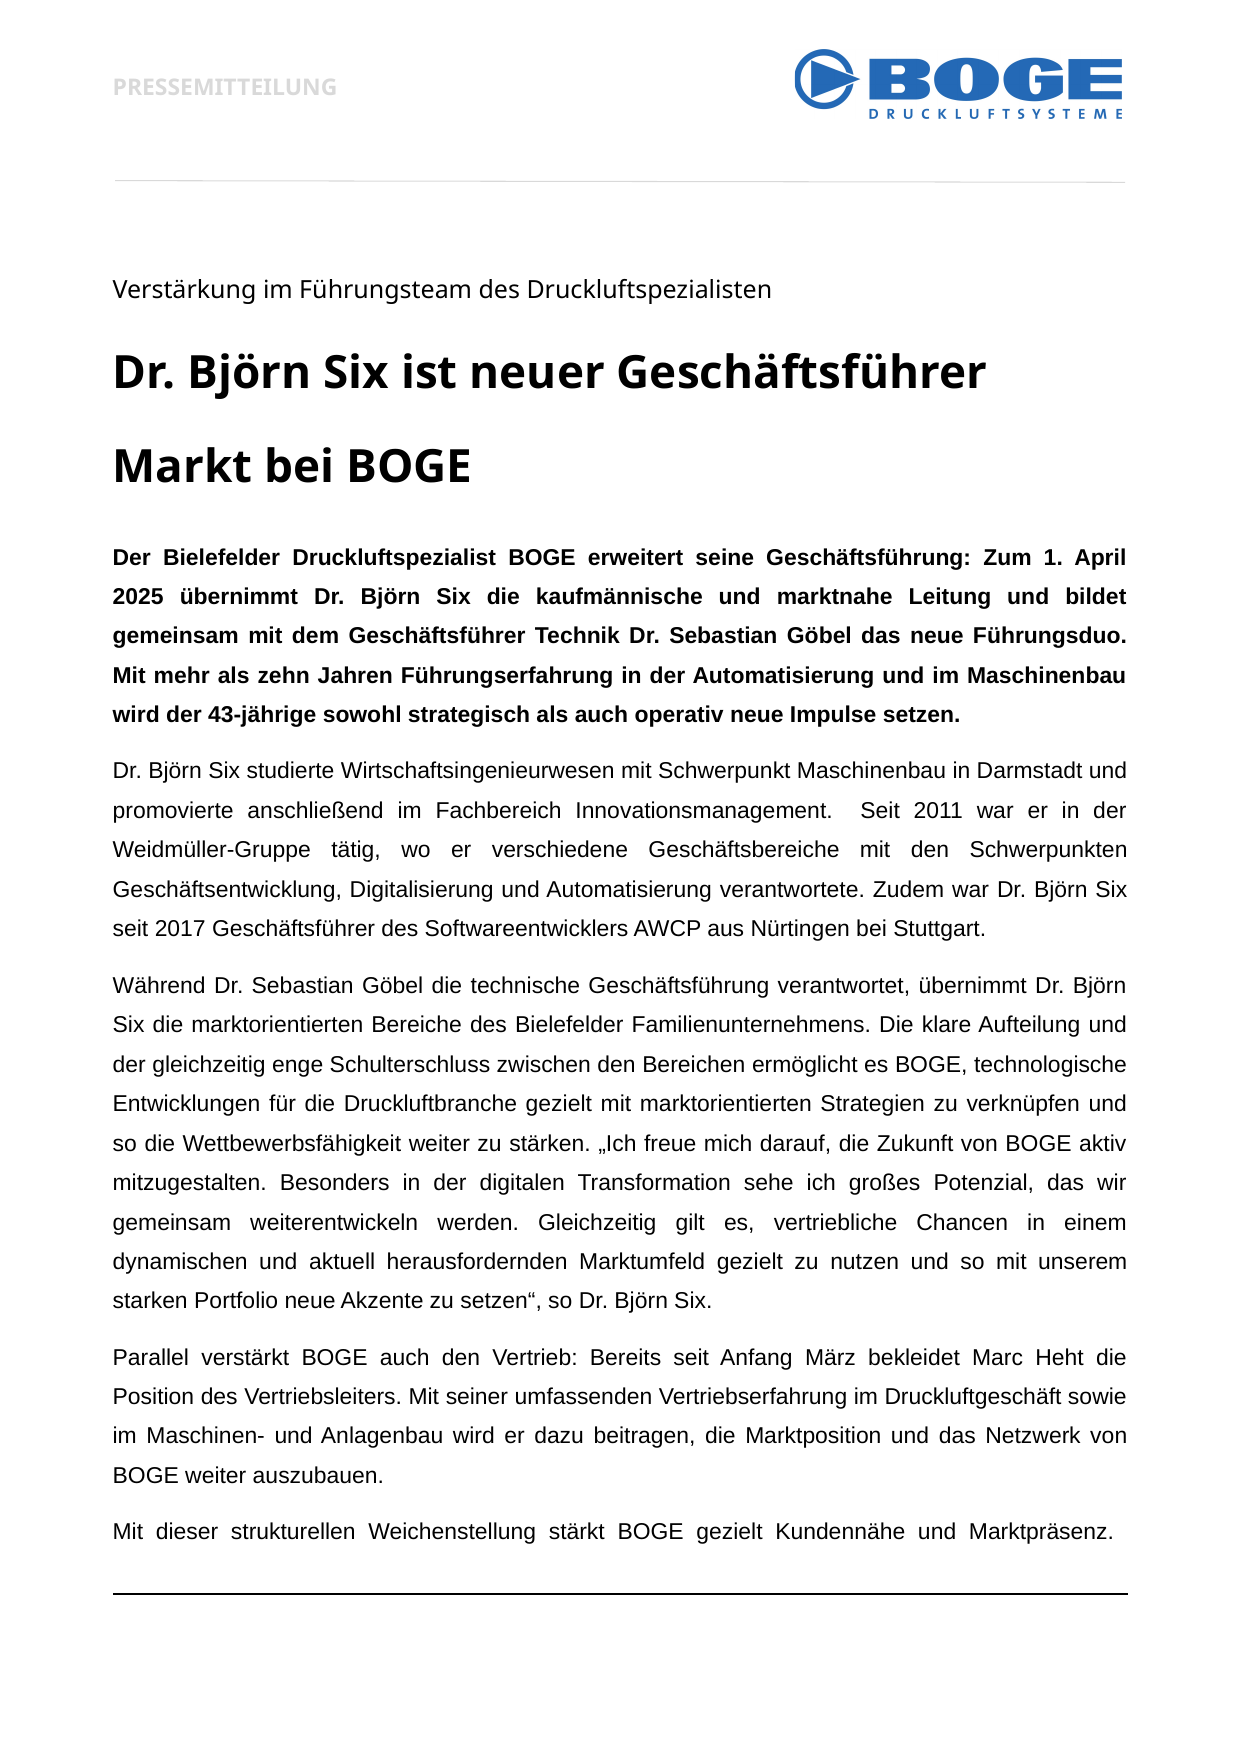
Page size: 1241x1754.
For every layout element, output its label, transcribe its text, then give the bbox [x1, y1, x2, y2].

text Dr. Björn Six ist neuer Geschäftsführer Markt bei BOGE [112, 340, 1128, 496]
picture [794, 49, 1122, 119]
text Während Dr. Sebastian Göbel die technische Geschäftsführung verantwortet, übernimmt Dr. Björn Six die marktorientierten Bereiche des Bielefelder Familienunternehmens. Die klare Aufteilung und der gleichzeitig enge Schulterschluss zwischen den Bereichen ermöglicht es BOGE, technologische Entwicklungen für die Druckluftbranche gezielt mit marktorientierten Strategien zu verknüpfen und so die Wettbewerbsfähigkeit weiter zu stärken. „Ich freue mich darauf, die Zukunft von BOGE aktiv mitzugestalten. Besonders in der digitalen Transformation sehe ich großes Potenzial, das wir gemeinsam weiterentwickeln werden. Gleichzeitig gilt es, vertriebliche Chancen in einem dynamischen und aktuell herausfordernden Marktumfeld gezielt zu nutzen und so mit unserem starken Portfolio neue Akzente zu setzen“, so Dr. Björn Six. [112, 972, 1128, 1314]
text Dr. Björn Six studierte Wirtschaftsingenieurwesen mit Schwerpunkt Maschinenbau in Darmstadt und promovierte anschließend im Fachbereich Innovationsmanagement. Seit 2011 war er in der Weidmüller-Gruppe tätig, wo er verschiedene Geschäftsbereiche mit den Schwerpunkten Geschäftsentwicklung, Digitalisierung und Automatisierung verantwortete. Zudem war Dr. Björn Six seit 2017 Geschäftsführer des Softwareentwicklers AWCP aus Nürtingen bei Stuttgart. [112, 757, 1128, 942]
text Mit dieser strukturellen Weichenstellung stärkt BOGE gezielt Kundennähe und Marktpräsenz. [112, 1518, 1128, 1595]
text Der Bielefelder Druckluftspezialist BOGE erweitert seine Geschäftsführung: Zum 1. April 2025 übernimmt Dr. Björn Six die kaufmännische und marktnahe Leitung und bildet gemeinsam mit dem Geschäftsführer Technik Dr. Sebastian Göbel das neue Führungsduo. Mit mehr als zehn Jahren Führungserfahrung in der Automatisierung und im Maschinenbau wird der 43-jährige sowohl strategisch als auch operativ neue Impulse setzen. [112, 543, 1128, 728]
text Verstärkung im Führungsteam des Druckluftspezialisten [112, 272, 1128, 306]
text Parallel verstärkt BOGE auch den Vertrieb: Bereits seit Anfang März bekleidet Marc Heht die Position des Vertriebsleiters. Mit seiner umfassenden Vertriebserfahrung im Druckluftgeschäft sowie im Maschinen- und Anlagenbau wird er dazu beitragen, die Marktposition und das Netzwerk von BOGE weiter auszubauen. [112, 1343, 1128, 1488]
